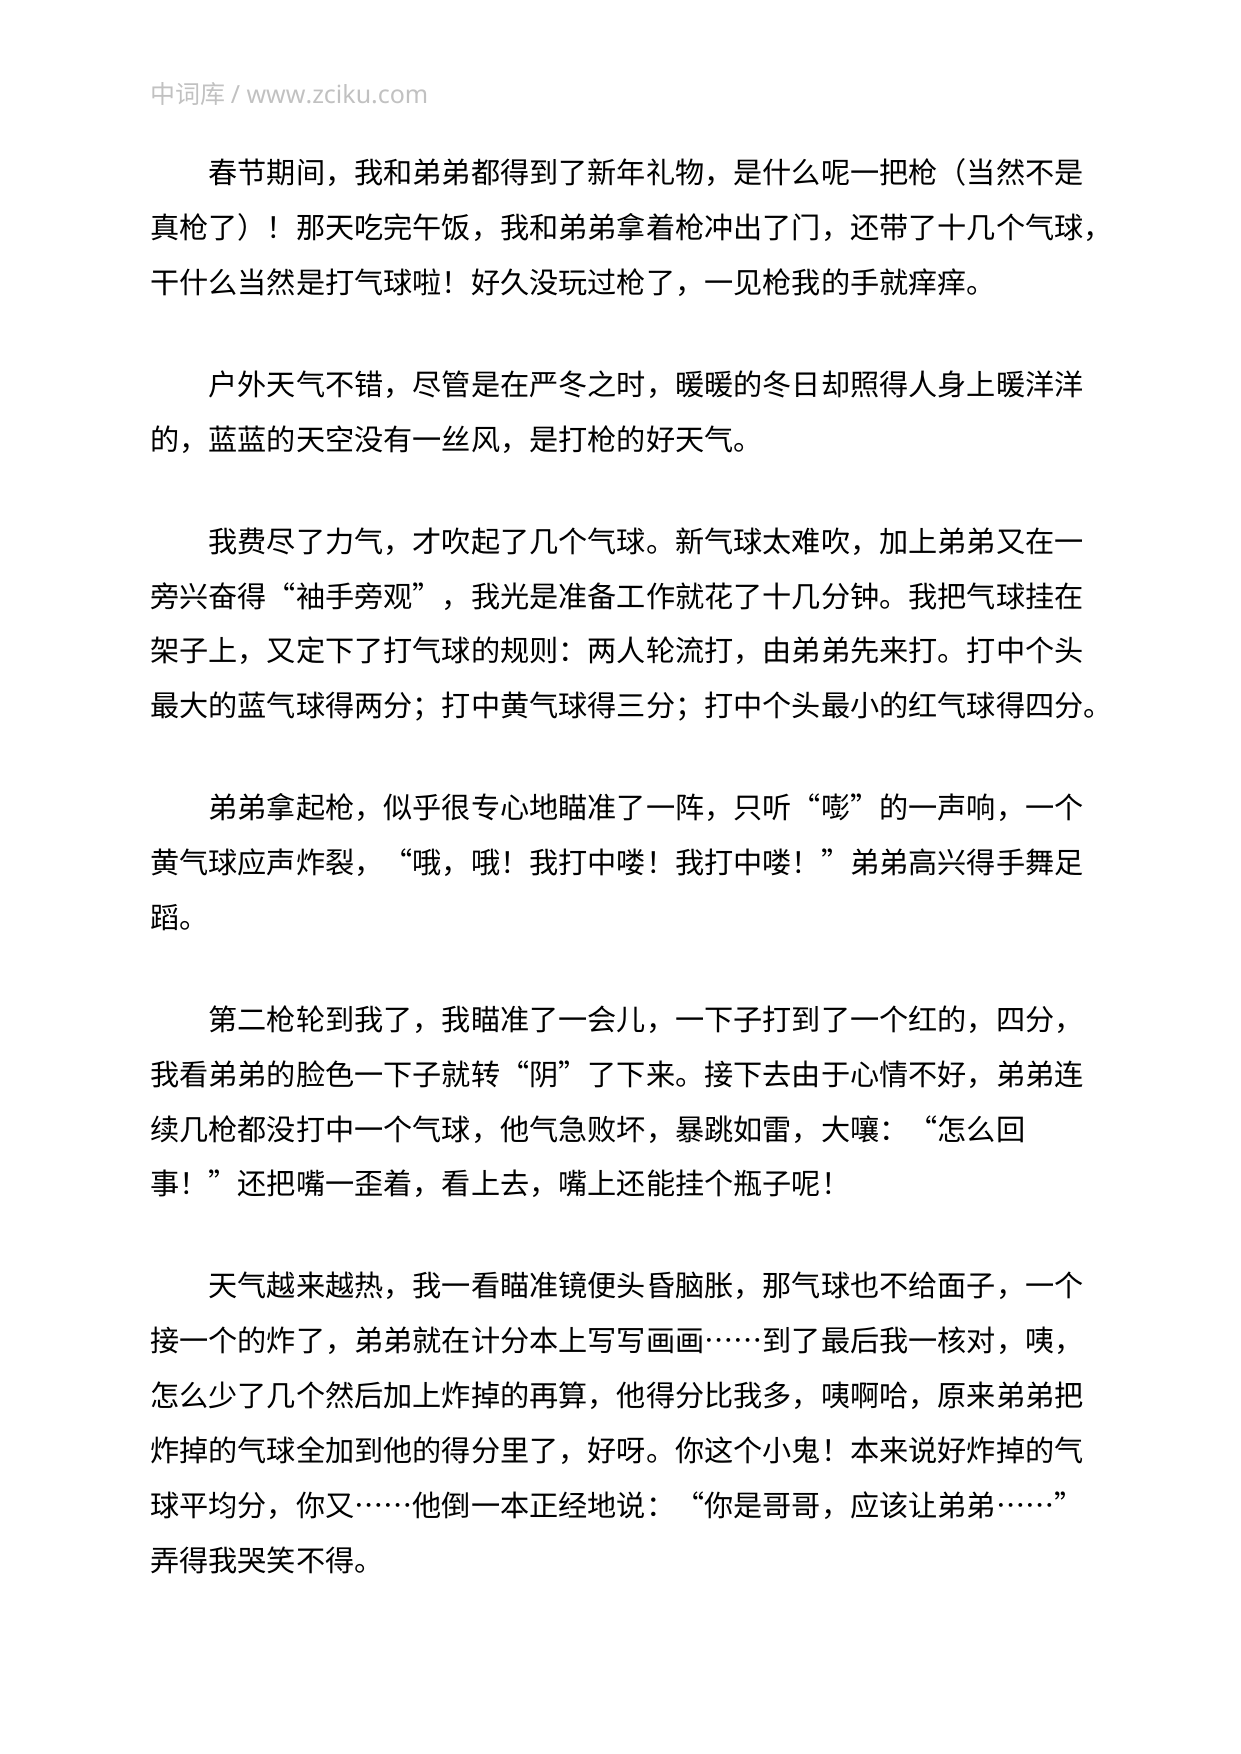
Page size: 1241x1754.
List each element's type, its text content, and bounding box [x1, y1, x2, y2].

text 第二枪轮到我了，我瞄准了一会儿，一下子打到了一个红的，四分，我看弟弟的脸色一下子就转“阴”了下来。接下去由于心情不好，弟弟连续几枪都没打中一个气球，他气急败坏，暴跳如雷，大嚷：“怎么回事！”还把嘴一歪着，看上去，嘴上还能挂个瓶子呢！ [150, 996, 1090, 1203]
text 弟弟拿起枪，似乎很专心地瞄准了一阵，只听“嘭”的一声响，一个黄气球应声炸裂，“哦，哦！我打中喽！我打中喽！”弟弟高兴得手舞足蹈。 [150, 785, 1090, 937]
text 户外天气不错，尽管是在严冬之时，暖暖的冬日却照得人身上暖洋洋的，蓝蓝的天空没有一丝风，是打枪的好天气。 [150, 362, 1090, 459]
text 春节期间，我和弟弟都得到了新年礼物，是什么呢一把枪（当然不是真枪了）！那天吃完午饭，我和弟弟拿着枪冲出了门，还带了十几个气球，干什么当然是打气球啦！好久没玩过枪了，一见枪我的手就痒痒。 [150, 150, 1090, 302]
text 我费尽了力气，才吹起了几个气球。新气球太难吹，加上弟弟又在一旁兴奋得“袖手旁观”，我光是准备工作就花了十几分钟。我把气球挂在架子上，又定下了打气球的规则：两人轮流打，由弟弟先来打。打中个头最大的蓝气球得两分；打中黄气球得三分；打中个头最小的红气球得四分。 [150, 518, 1090, 725]
text 天气越来越热，我一看瞄准镜便头昏脑胀，那气球也不给面子，一个接一个的炸了，弟弟就在计分本上写写画画……到了最后我一核对，咦，怎么少了几个然后加上炸掉的再算，他得分比我多，咦啊哈，原来弟弟把炸掉的气球全加到他的得分里了，好呀。你这个小鬼！本来说好炸掉的气球平均分，你又……他倒一本正经地说：“你是哥哥，应该让弟弟……”弄得我哭笑不得。 [150, 1263, 1090, 1579]
